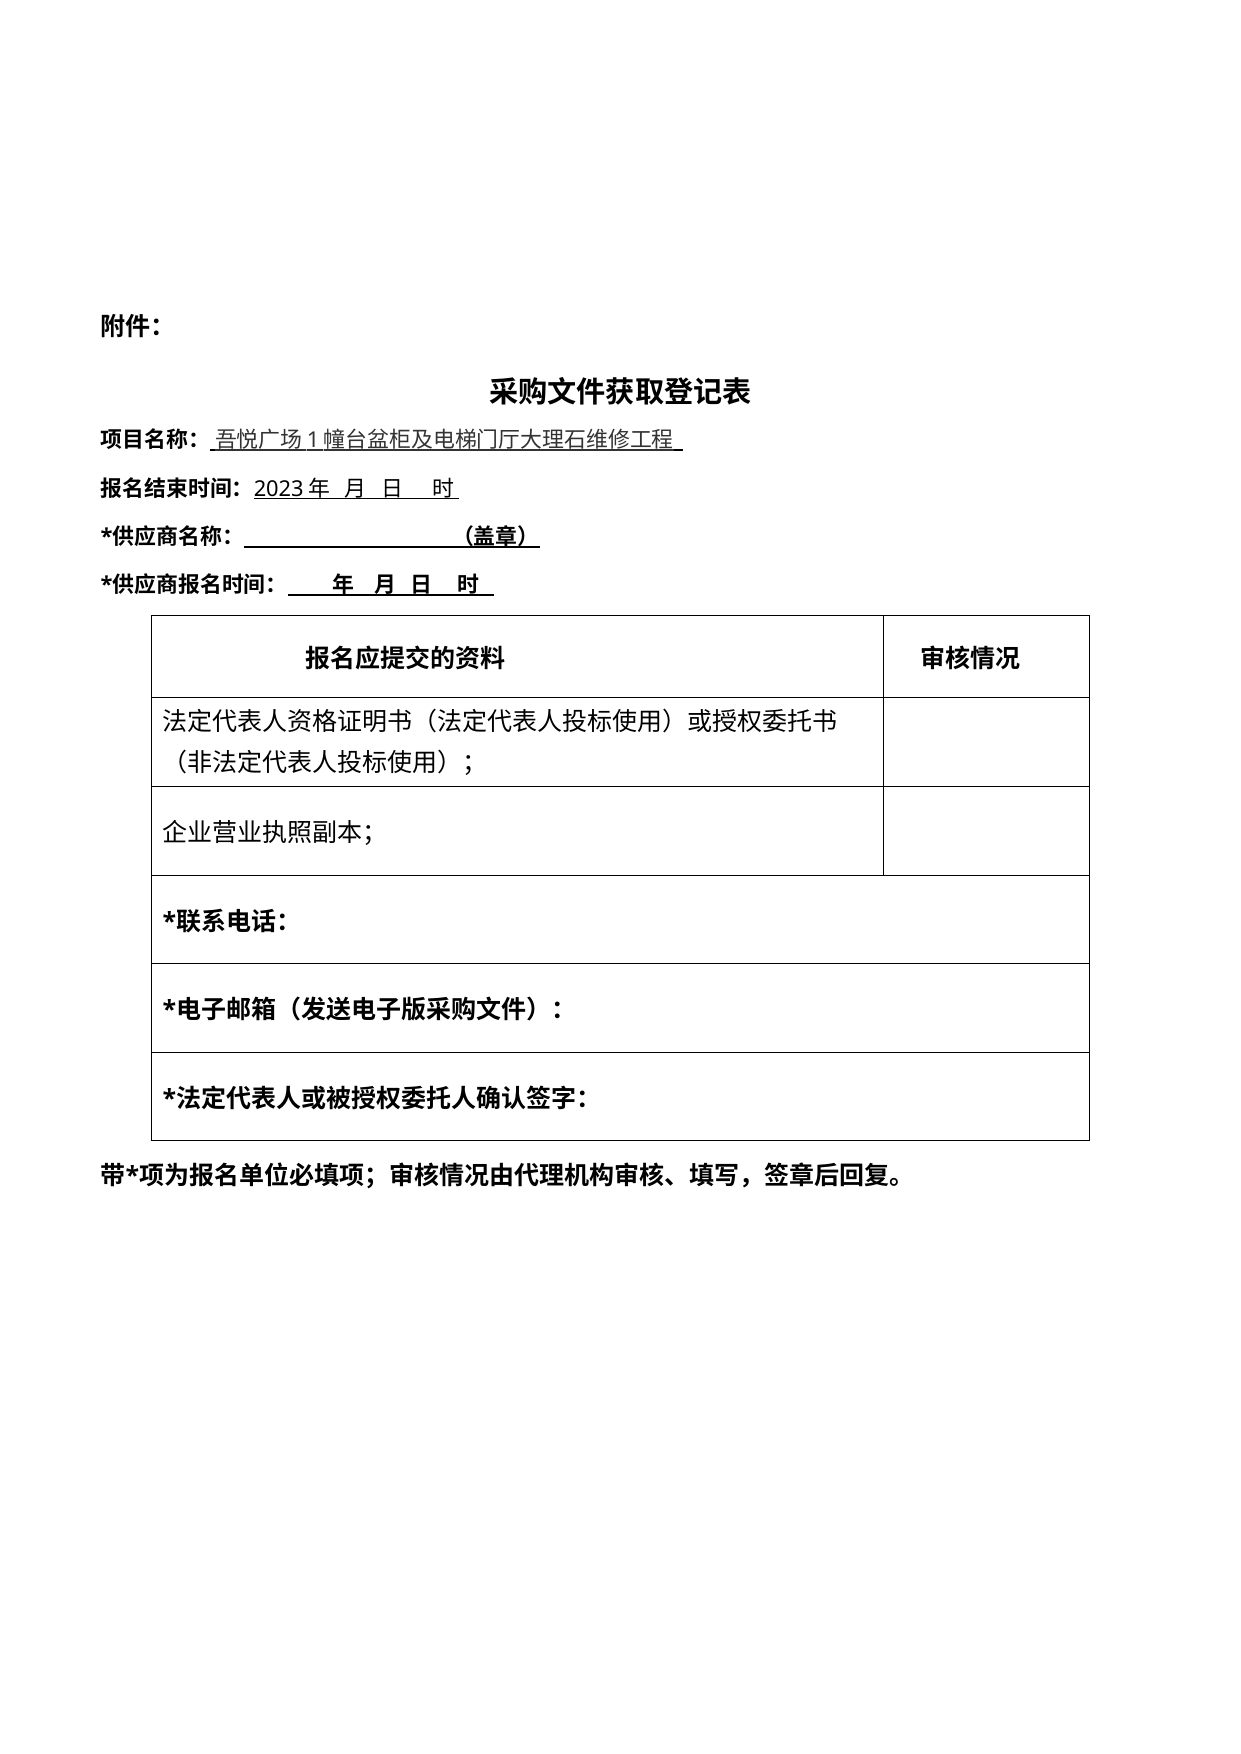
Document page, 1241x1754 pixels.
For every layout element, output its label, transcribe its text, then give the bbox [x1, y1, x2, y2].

table_cell 企业营业执照副本； [152, 787, 883, 874]
table_cell *联系电话： [152, 876, 1089, 963]
text 报名结束时间：2023年 月 日 时 [100, 470, 1140, 503]
text 带*项为报名单位必填项；审核情况由代理机构审核、填写，签章后回复。 [100, 1141, 1140, 1206]
table_cell [884, 698, 1089, 786]
table_header 审核情况 [884, 616, 1089, 697]
text 采购文件获取登记表 [100, 357, 1140, 422]
text *供应商名称： （盖章） [100, 519, 1140, 551]
table_header 报名应提交的资料 [152, 616, 883, 697]
table_cell 法定代表人资格证明书（法定代表人投标使用）或授权委托书（非法定代表人投标使用）； [152, 698, 883, 786]
table_cell *电子邮箱（发送电子版采购文件）： [152, 964, 1089, 1052]
table_cell [884, 787, 1089, 874]
text 项目名称： 吾悦广场1幢台盆柜及电梯门厅大理石维修工程 [100, 422, 1140, 454]
text 附件： [100, 292, 1140, 357]
text *供应商报名时间： 年 月 日 时 [100, 567, 1140, 599]
table_cell *法定代表人或被授权委托人确认签字： [152, 1053, 1089, 1140]
